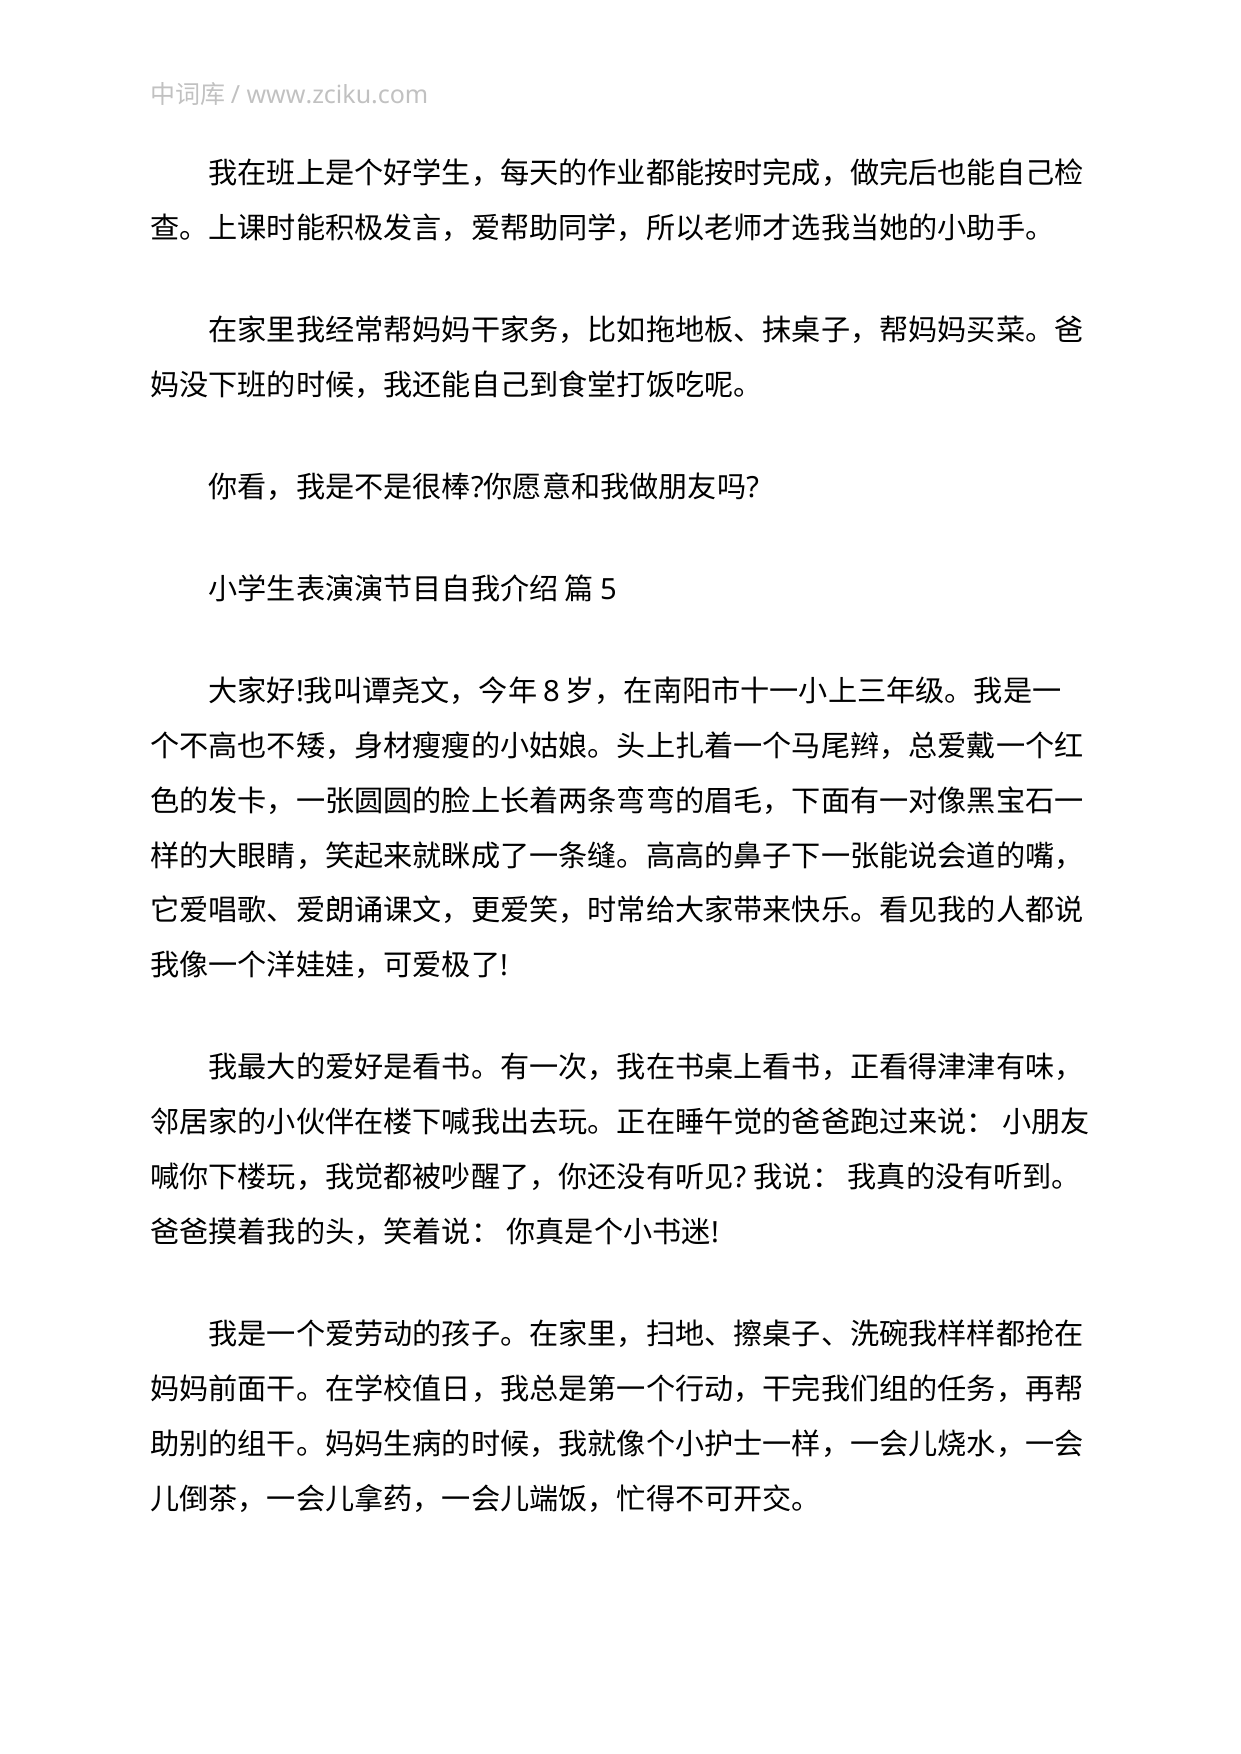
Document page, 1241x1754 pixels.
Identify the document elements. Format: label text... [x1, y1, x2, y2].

text 小学生表演演节目自我介绍 篇5 [150, 565, 1090, 608]
text 在家里我经常帮妈妈干家务，比如拖地板、抹桌子，帮妈妈买菜。爸妈没下班的时候，我还能自己到食堂打饭吃呢。 [150, 307, 1090, 404]
text 我在班上是个好学生，每天的作业都能按时完成，做完后也能自己检查。上课时能积极发言，爱帮助同学，所以老师才选我当她的小助手。 [150, 150, 1090, 247]
text 大家好!我叫谭尧文，今年8岁，在南阳市十一小上三年级。我是一个不高也不矮，身材瘦瘦的小姑娘。头上扎着一个马尾辫，总爱戴一个红色的发卡，一张圆圆的脸上长着两条弯弯的眉毛，下面有一对像黑宝石一样的大眼睛，笑起来就眯成了一条缝。高高的鼻子下一张能说会道的嘴，它爱唱歌、爱朗诵课文，更爱笑，时常给大家带来快乐。看见我的人都说我像一个洋娃娃，可爱极了! [150, 667, 1090, 984]
text 我是一个爱劳动的孩子。在家里，扫地、擦桌子、洗碗我样样都抢在妈妈前面干。在学校值日，我总是第一个行动，干完我们组的任务，再帮助别的组干。妈妈生病的时候，我就像个小护士一样，一会儿烧水，一会儿倒茶，一会儿拿药，一会儿端饭，忙得不可开交。 [150, 1311, 1090, 1518]
text 我最大的爱好是看书。有一次，我在书桌上看书，正看得津津有味，邻居家的小伙伴在楼下喊我出去玩。正在睡午觉的爸爸跑过来说： 小朋友喊你下楼玩，我觉都被吵醒了，你还没有听见? 我说： 我真的没有听到。 爸爸摸着我的头，笑着说： 你真是个小书迷! [150, 1044, 1090, 1251]
text 你看，我是不是很棒?你愿意和我做朋友吗? [150, 463, 1090, 506]
